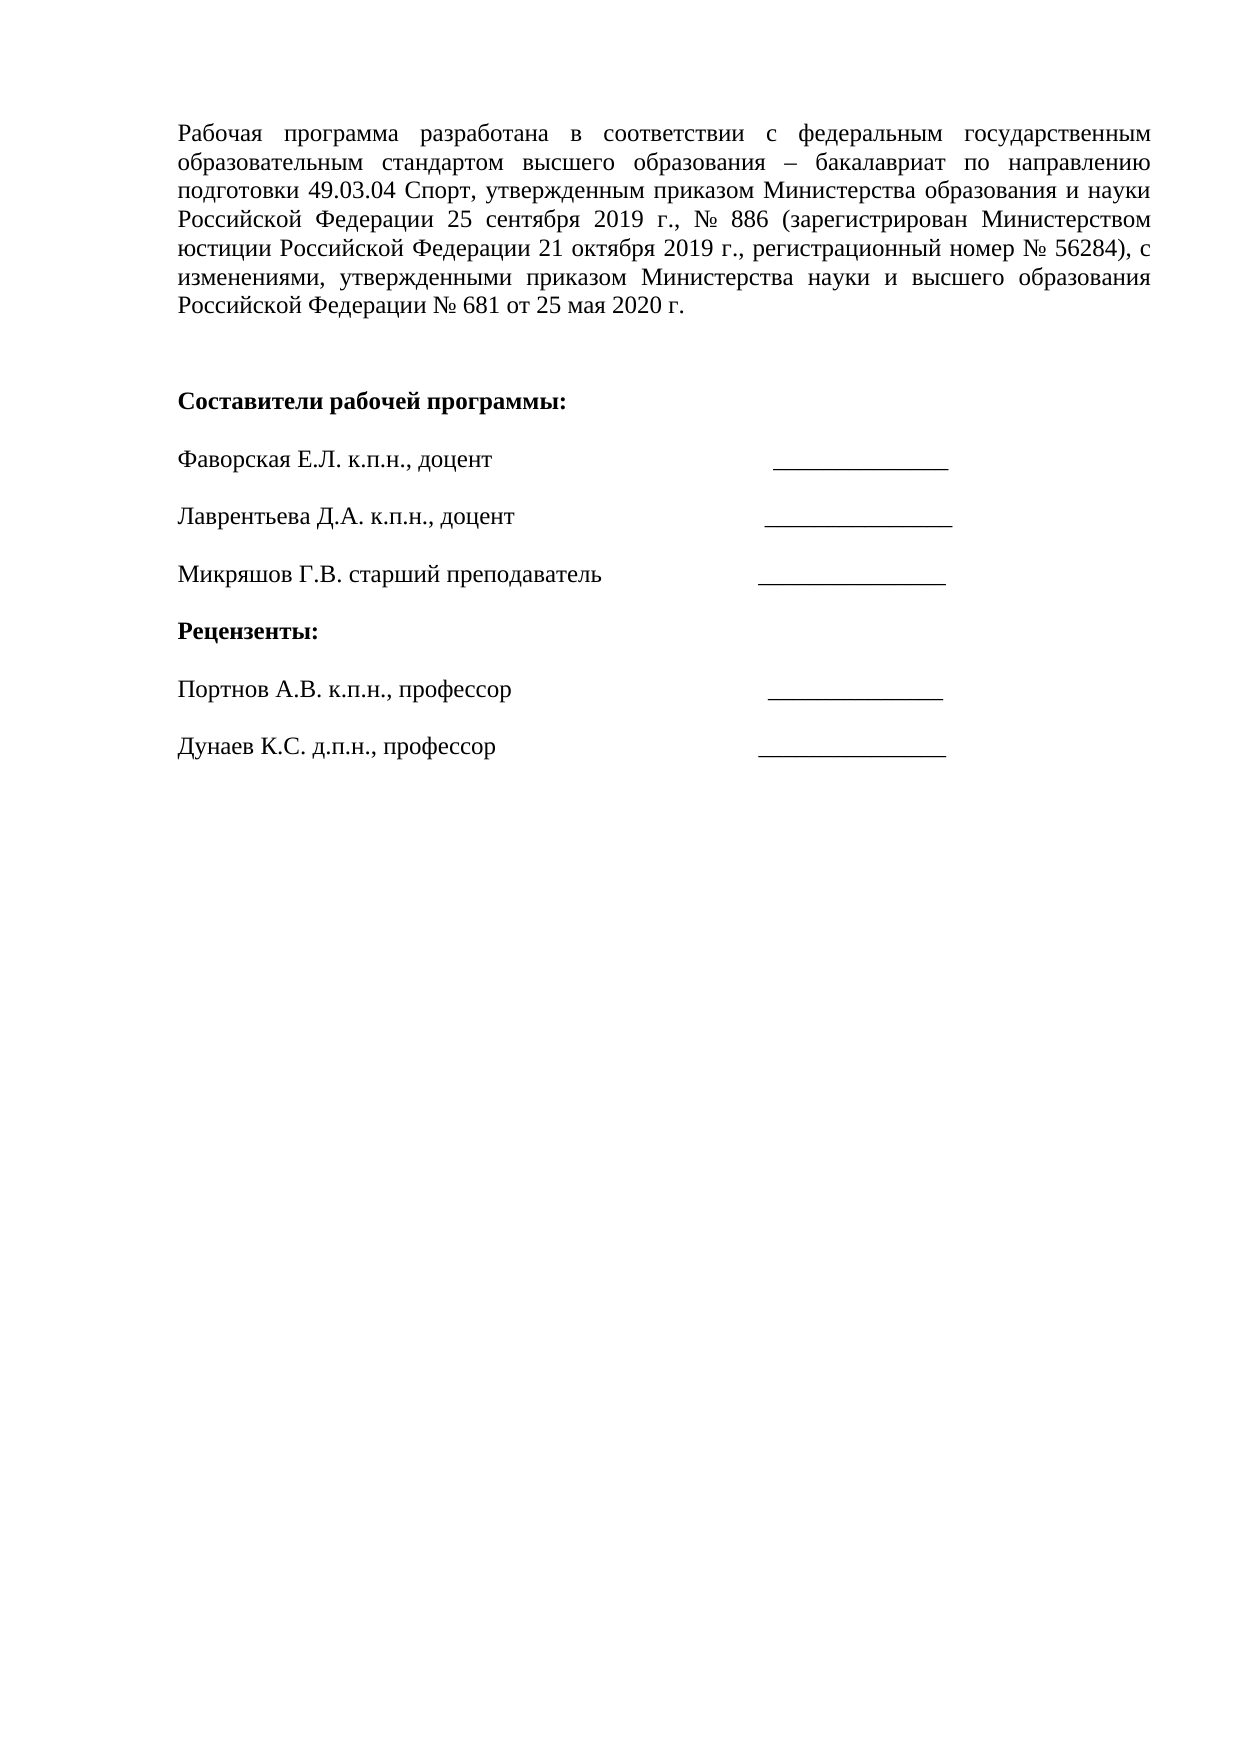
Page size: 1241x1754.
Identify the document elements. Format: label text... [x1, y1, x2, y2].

text Микряшов Г.В. старший преподаватель _______________ [177, 559, 1152, 588]
text Дунаев К.С. д.п.н., профессор _______________ [177, 731, 1152, 760]
text Составители рабочей программы: [177, 386, 1152, 415]
text Портнов А.В. к.п.н., профессор ______________ [177, 674, 1152, 703]
text Рабочая программа разработана в соответствии с федеральным государственным образовательным стандартом высшего образования – бакалавриат по направлению подготовки 49.03.04 Спорт, утвержденным приказом Министерства образования и науки Российской Федерации 25 сентября 2019 г., № 886 (зарегистрирован Министерством юстиции Российской Федерации 21 октября 2019 г., регистрационный номер № 56284), с изменениями, утвержденными приказом Министерства науки и высшего образования Российской Федерации № 681 от 25 мая 2020 г. [177, 118, 1152, 319]
text Лаврентьева Д.А. к.п.н., доцент _______________ [177, 501, 1152, 530]
text Рецензенты: [177, 616, 1152, 645]
text Фаворская Е.Л. к.п.н., доцент ______________ [177, 444, 1152, 473]
